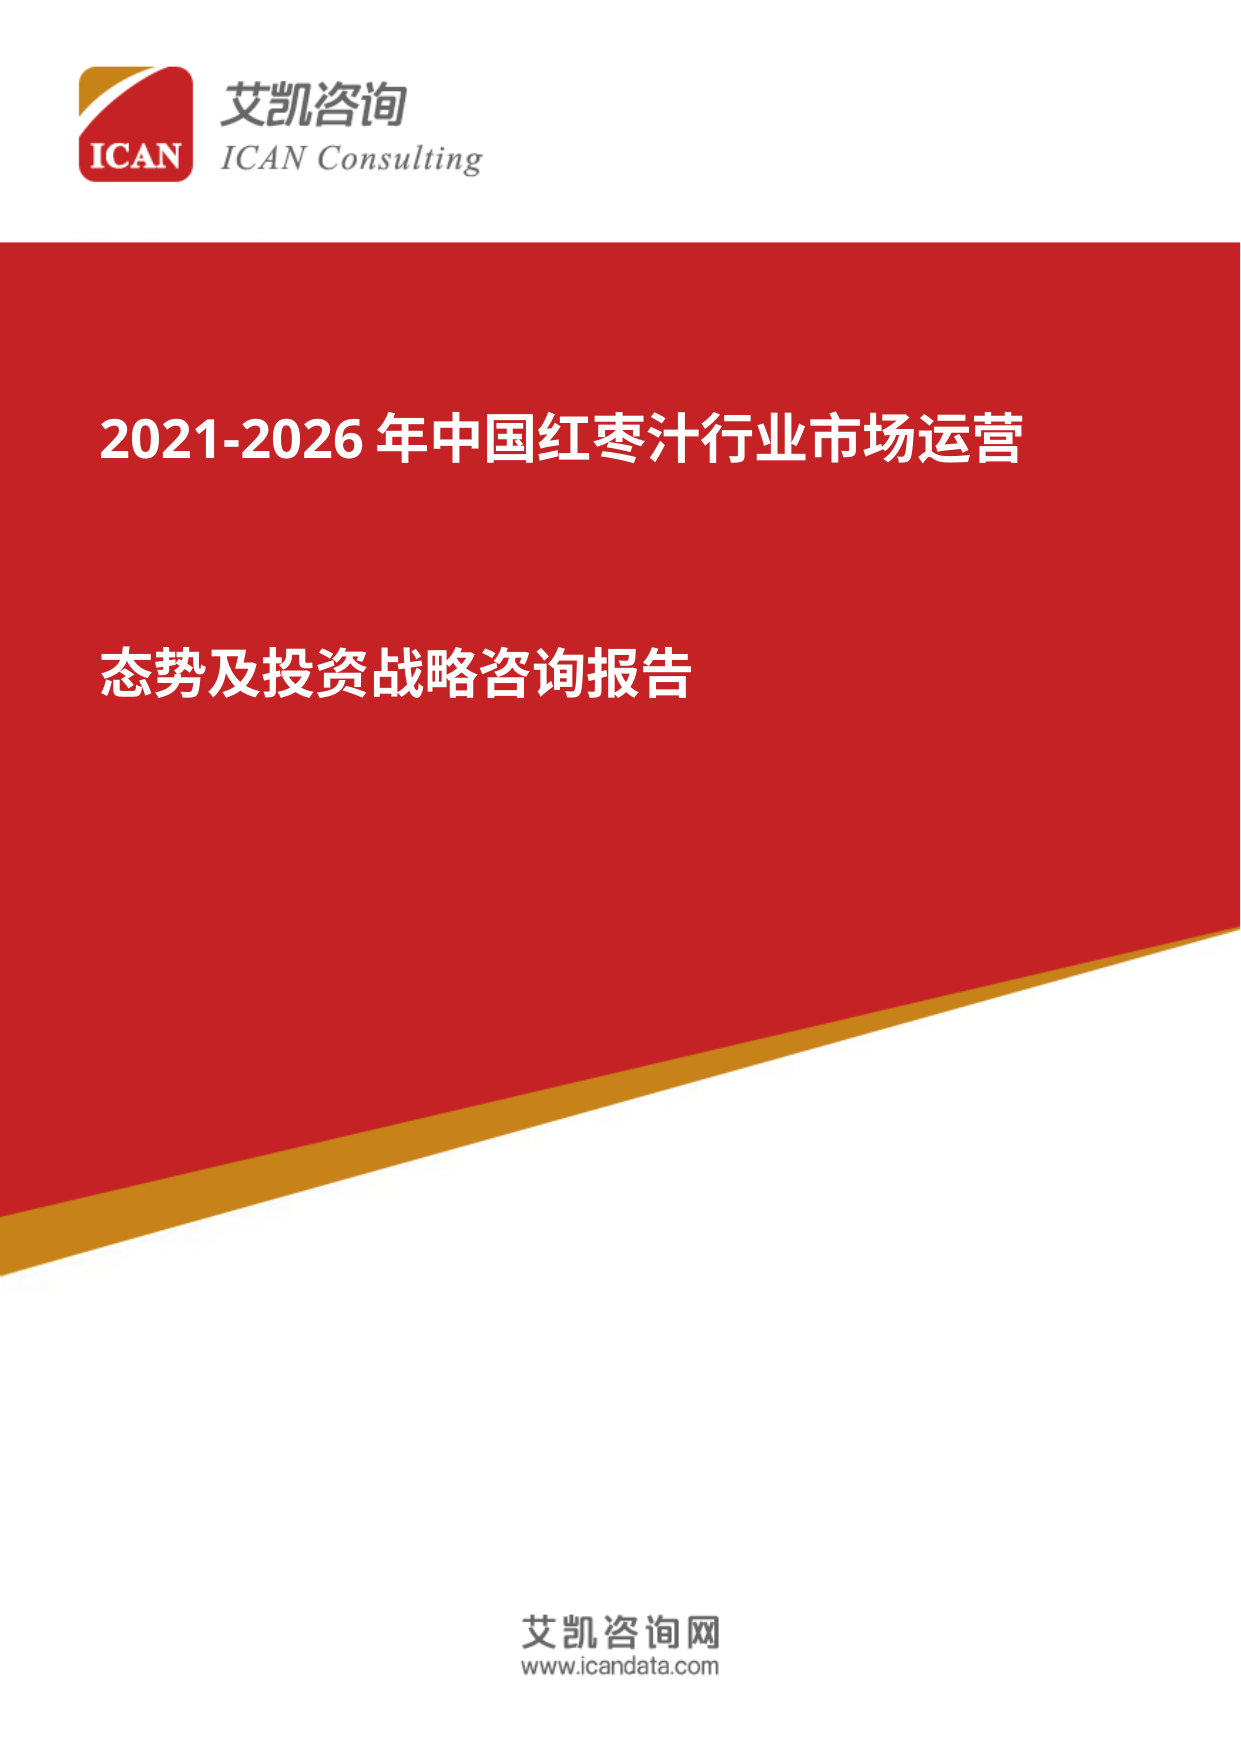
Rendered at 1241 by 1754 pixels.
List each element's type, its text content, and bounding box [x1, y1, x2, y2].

picture [0, 5, 1241, 1754]
subtitle 2021-2026年中国红枣汁行业市场运营态势及投资战略咨询报告 [99, 386, 1053, 718]
